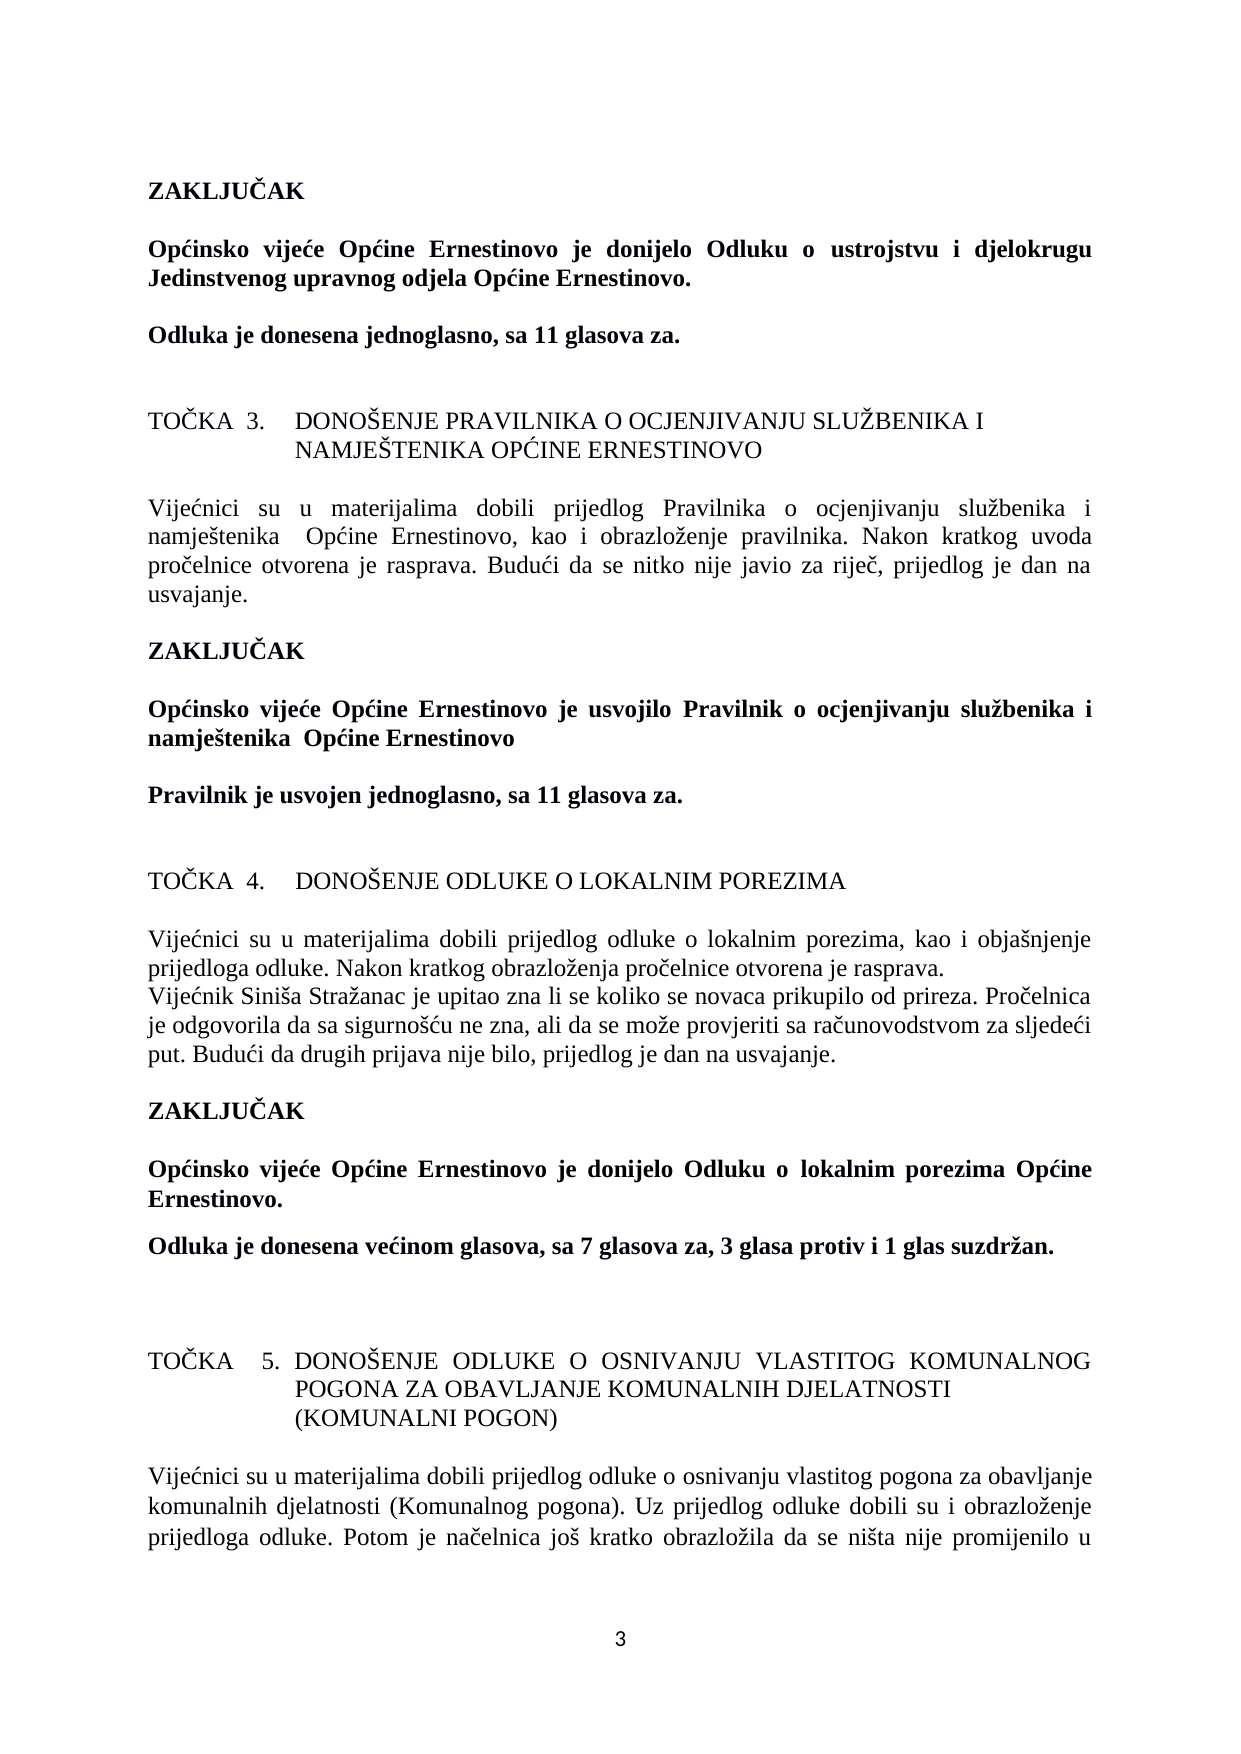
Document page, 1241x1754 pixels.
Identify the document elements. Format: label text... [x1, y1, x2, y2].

text Vijećnici su u materijalima dobili prijedlog Pravilnika o ocjenjivanju službenika i namještenika Općine Ernestinovo, kao i obrazloženje pravilnika. Nakon kratkog uvoda pročelnice otvorena je rasprava. Budući da se nitko nije javio za riječ, prijedlog je dan na usvajanje. [148, 493, 1093, 608]
text Vijećnik Siniša Stražanac je upitao zna li se koliko se novaca prikupilo od prireza. Pročelnica je odgovorila da sa sigurnošću ne zna, ali da se može provjeriti sa računovodstvom za sljedeći put. Budući da drugih prijava nije bilo, prijedlog je dan na usvajanje. [148, 981, 1093, 1068]
text Odluka je donesena jednoglasno, sa 11 glasova za. [148, 320, 1093, 349]
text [148, 1461, 1093, 1550]
text TOČKA 5. DONOŠENJE ODLUKE O OSNIVANJU VLASTITOG KOMUNALNOG POGONA ZA OBAVLJANJE KOMUNALNIH DJELATNOSTI [148, 1346, 1093, 1403]
text Odluka je donesena većinom glasova, sa 7 glasova za, 3 glasa protiv i 1 glas suzdržan. [148, 1231, 1093, 1259]
text (KOMUNALNI POGON) [148, 1403, 1093, 1432]
text Vijećnici su u materijalima dobili prijedlog odluke o lokalnim porezima, kao i objašnjenje prijedloga odluke. Nakon kratkog obrazloženja pročelnice otvorena je rasprava. [148, 924, 1093, 981]
text Općinsko vijeće Općine Ernestinovo je usvojilo Pravilnik o ocjenjivanju službenika i namještenika Općine Ernestinovo [148, 694, 1093, 751]
text TOČKA 4. DONOŠENJE ODLUKE O LOKALNIM POREZIMA [148, 866, 1093, 895]
text ZAKLJUČAK [148, 636, 1093, 665]
text Pravilnik je usvojen jednoglasno, sa 11 glasova za. [148, 780, 1093, 809]
text ZAKLJUČAK [148, 1096, 1093, 1125]
text ZAKLJUČAK [148, 176, 1093, 205]
text TOČKA 3. DONOŠENJE PRAVILNIKA O OCJENJIVANJU SLUŽBENIKA I [148, 406, 1093, 435]
text Općinsko vijeće Općine Ernestinovo je donijelo Odluku o ustrojstvu i djelokrugu Jedinstvenog upravnog odjela Općine Ernestinovo. [148, 234, 1093, 291]
text NAMJEŠTENIKA OPĆINE ERNESTINOVO [294, 435, 1093, 464]
text Općinsko vijeće Općine Ernestinovo je donijelo Odluku o lokalnim porezima Općine Ernestinovo. [148, 1154, 1093, 1213]
